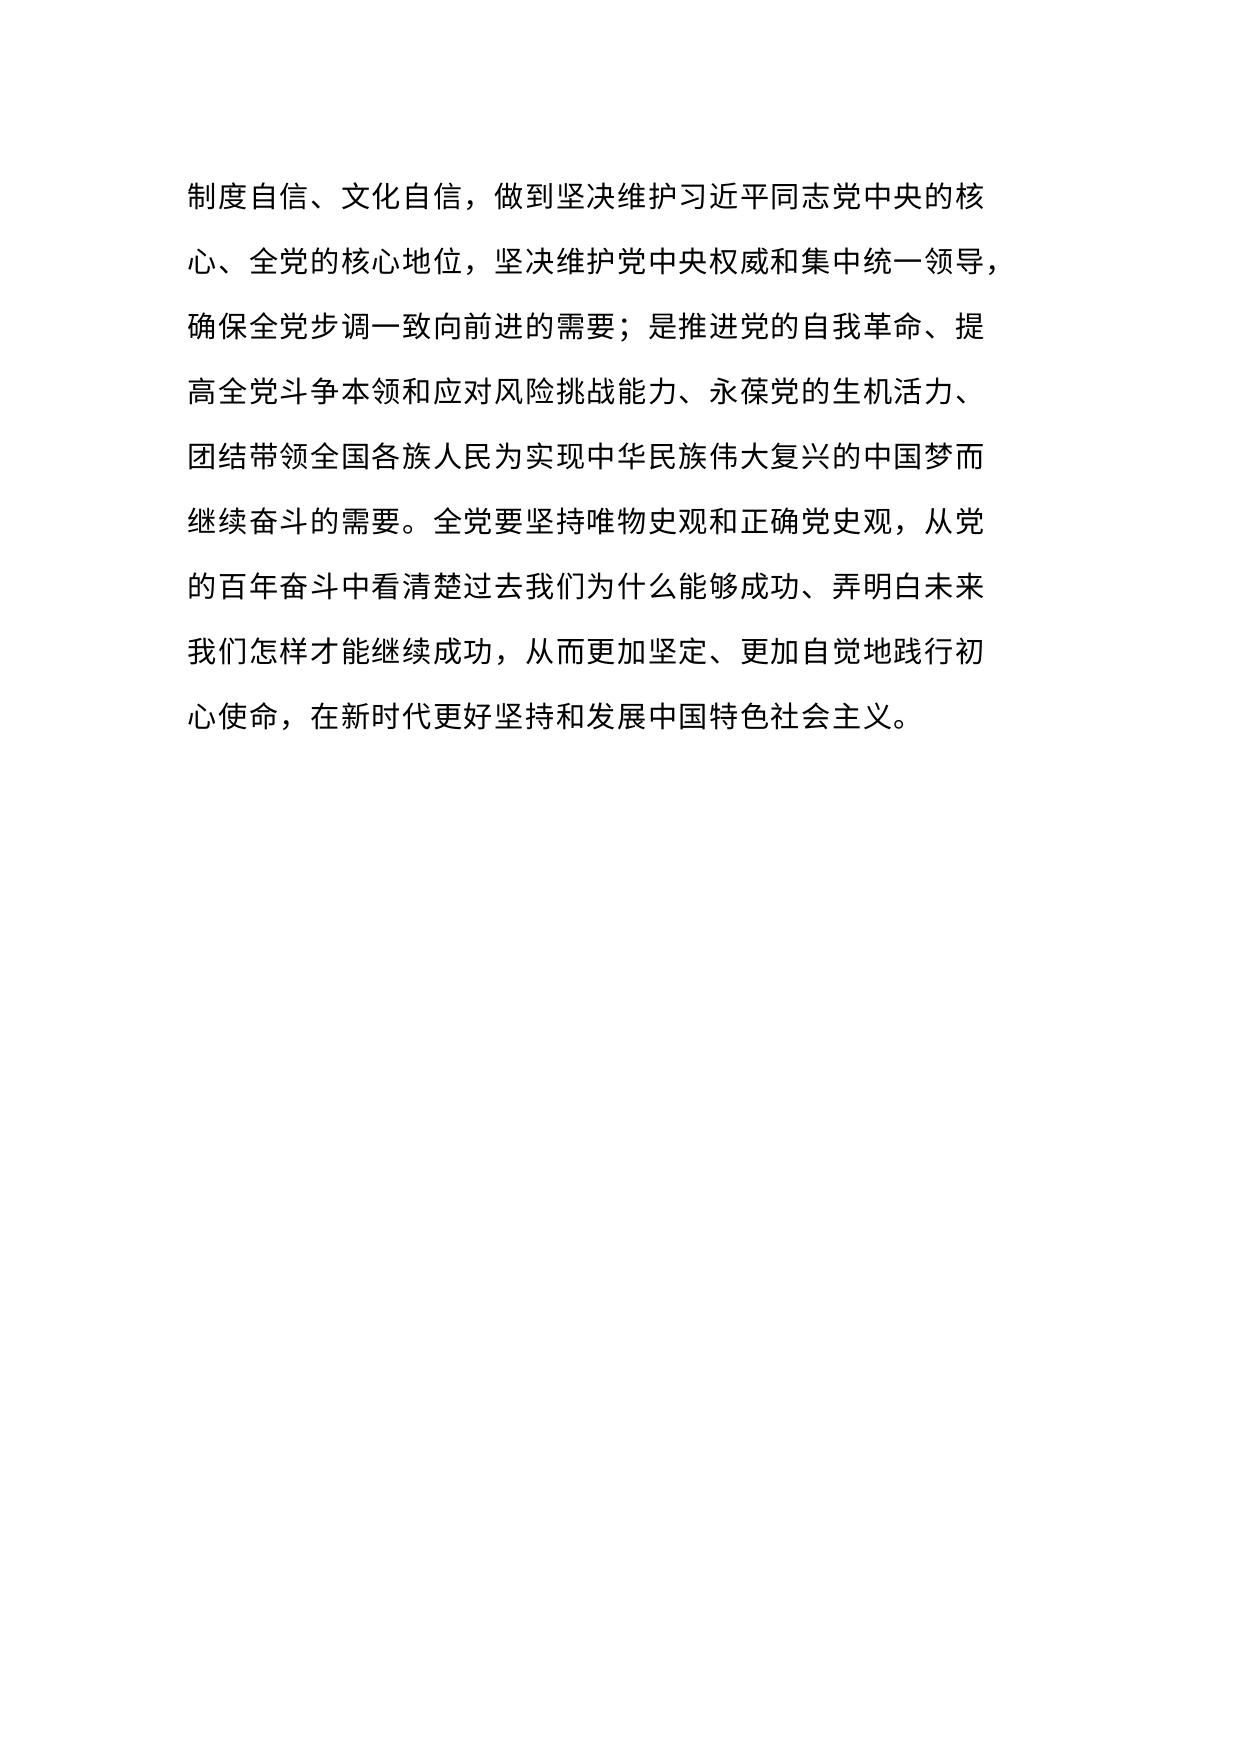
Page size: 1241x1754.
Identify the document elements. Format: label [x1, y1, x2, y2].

text [187, 162, 990, 747]
